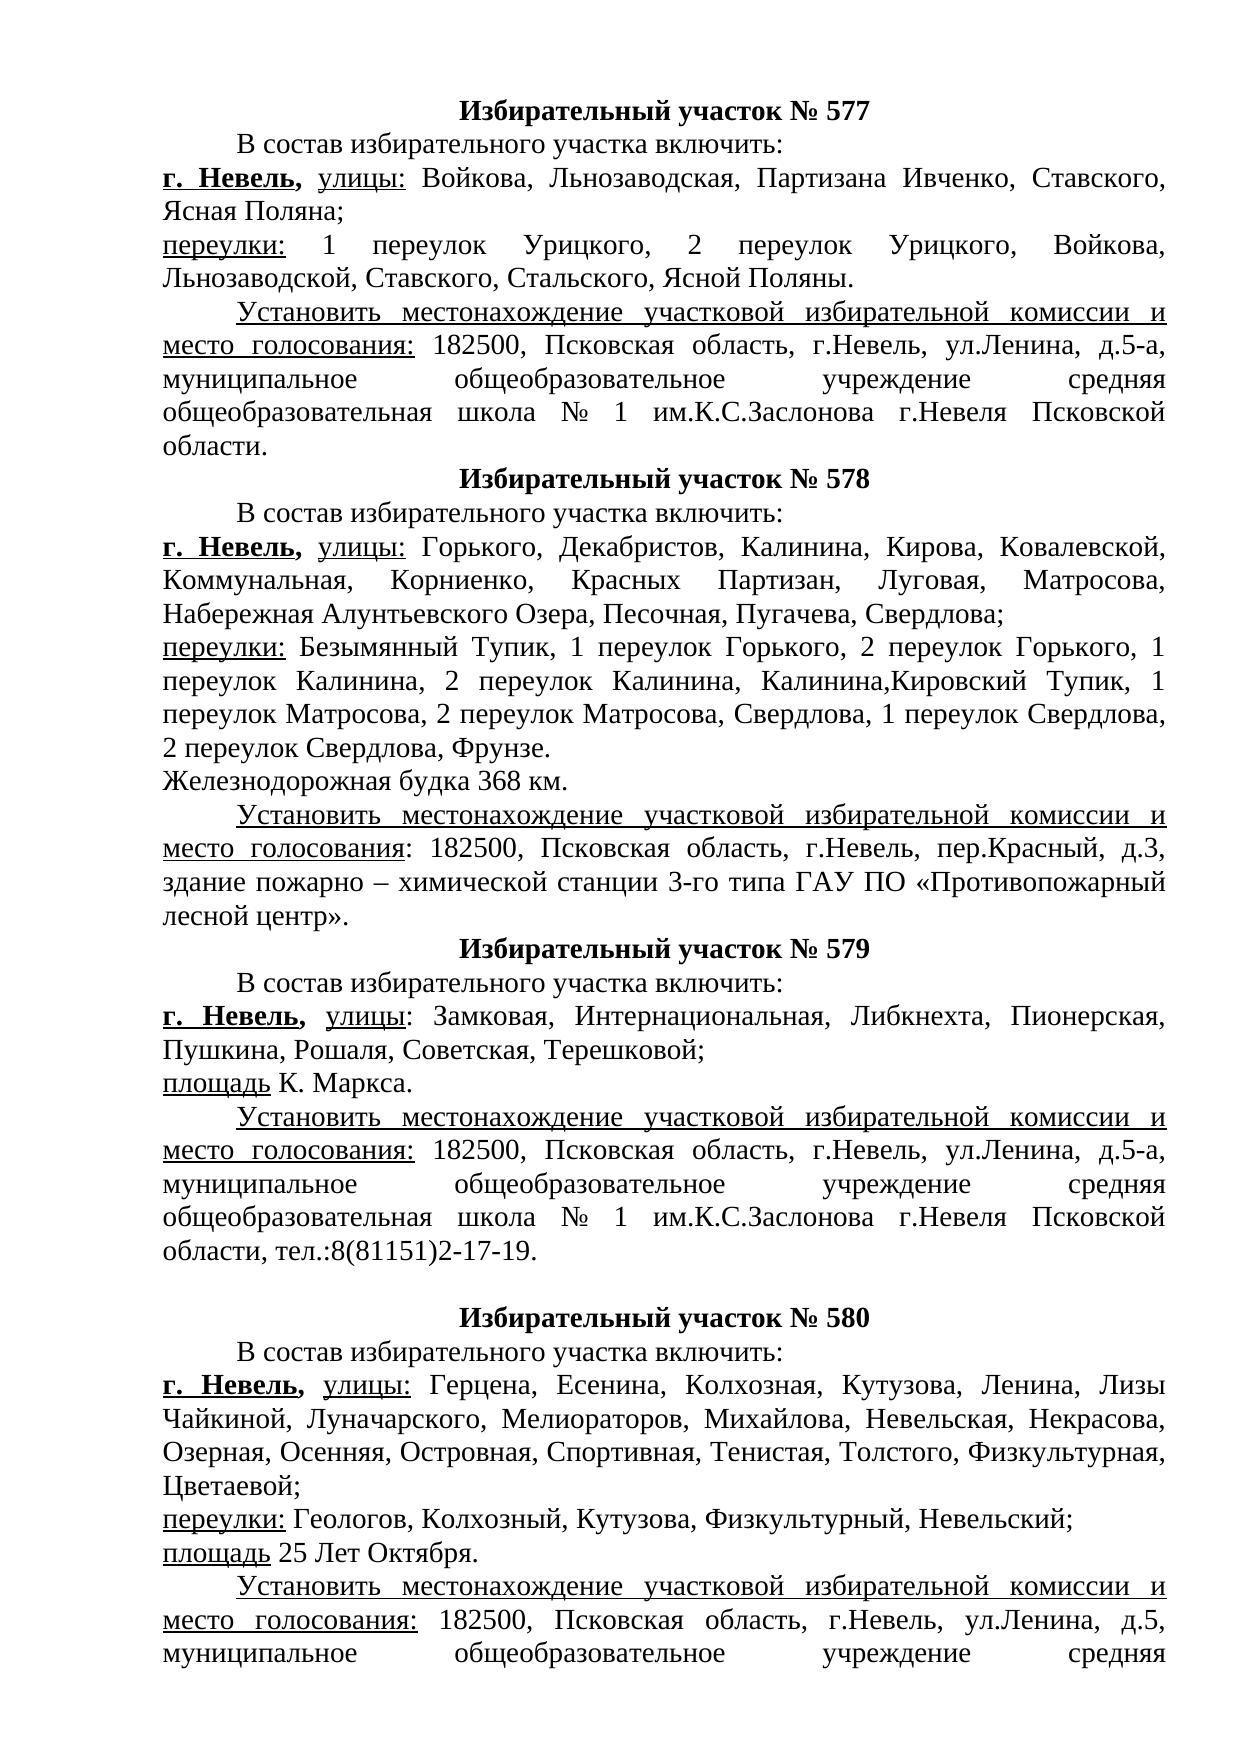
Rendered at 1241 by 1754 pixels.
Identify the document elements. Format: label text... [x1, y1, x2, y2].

text Избирательный участок № 579 [162, 931, 1167, 965]
text В состав избирательного участка включить: [162, 1334, 1167, 1367]
text площадь 25 Лет Октября. [162, 1535, 1167, 1568]
text Железнодорожная будка 368 км. [162, 763, 1167, 797]
text Избирательный участок № 580 [162, 1300, 1167, 1334]
text г. Невель, улицы: Войкова, Льнозаводская, Партизана Ивченко, Ставского, Ясная Поляна; [162, 160, 1167, 227]
text В состав избирательного участка включить: [162, 965, 1167, 998]
text г. Невель, улицы: Герцена, Есенина, Колхозная, Кутузова, Ленина, Лизы Чайкиной, Луначарского, Мелиораторов, Михайлова, Невельская, Некрасова, Озерная, Осенняя, Островная, Спортивная, Тенистая, Толстого, Физкультурная, Цветаевой; [162, 1367, 1167, 1501]
text В состав избирательного участка включить: [162, 495, 1167, 529]
text переулки: Безымянный Тупик, 1 переулок Горького, 2 переулок Горького, 1 переулок Калинина, 2 переулок Калинина, Калинина,Кировский Тупик, 1 переулок Матросова, 2 переулок Матросова, Свердлова, 1 переулок Свердлова, 2 переулок Свердлова, Фрунзе. [162, 629, 1167, 763]
text Избирательный участок № 577 [162, 93, 1167, 126]
text площадь К. Маркса. [162, 1065, 1167, 1099]
text Установить местонахождение участковой избирательной комиссии и место голосования: 182500, Псковская область, г.Невель, ул.Ленина, д.5-а, муниципальное общеобразовательное учреждение средняя общеобразовательная школа № 1 им.К.С.Заслонова г.Невеля Псковской области, тел.:8(81151)2-17-19. [162, 1099, 1167, 1267]
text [162, 1568, 1167, 1669]
text переулки: 1 переулок Урицкого, 2 переулок Урицкого, Войкова, Льнозаводской, Ставского, Стальского, Ясной Поляны. [162, 227, 1167, 294]
text Установить местонахождение участковой избирательной комиссии и место голосования: 182500, Псковская область, г.Невель, ул.Ленина, д.5-а, муниципальное общеобразовательное учреждение средняя общеобразовательная школа № 1 им.К.С.Заслонова г.Невеля Псковской области. [162, 294, 1167, 462]
text переулки: Геологов, Колхозный, Кутузова, Физкультурный, Невельский; [162, 1501, 1167, 1535]
text г. Невель, улицы: Замковая, Интернациональная, Либкнехта, Пионерская, Пушкина, Рошаля, Советская, Терешковой; [162, 998, 1167, 1065]
text г. Невель, улицы: Горького, Декабристов, Калинина, Кирова, Ковалевской, Коммунальная, Корниенко, Красных Партизан, Луговая, Матросова, Набережная Алунтьевского Озера, Песочная, Пугачева, Свердлова; [162, 529, 1167, 629]
text В состав избирательного участка включить: [162, 126, 1167, 160]
text Избирательный участок № 578 [162, 462, 1167, 495]
text Установить местонахождение участковой избирательной комиссии и место голосования: 182500, Псковская область, г.Невель, пер.Красный, д.3, здание пожарно – химической станции 3-го типа ГАУ ПО «Противопожарный лесной центр». [162, 797, 1167, 931]
